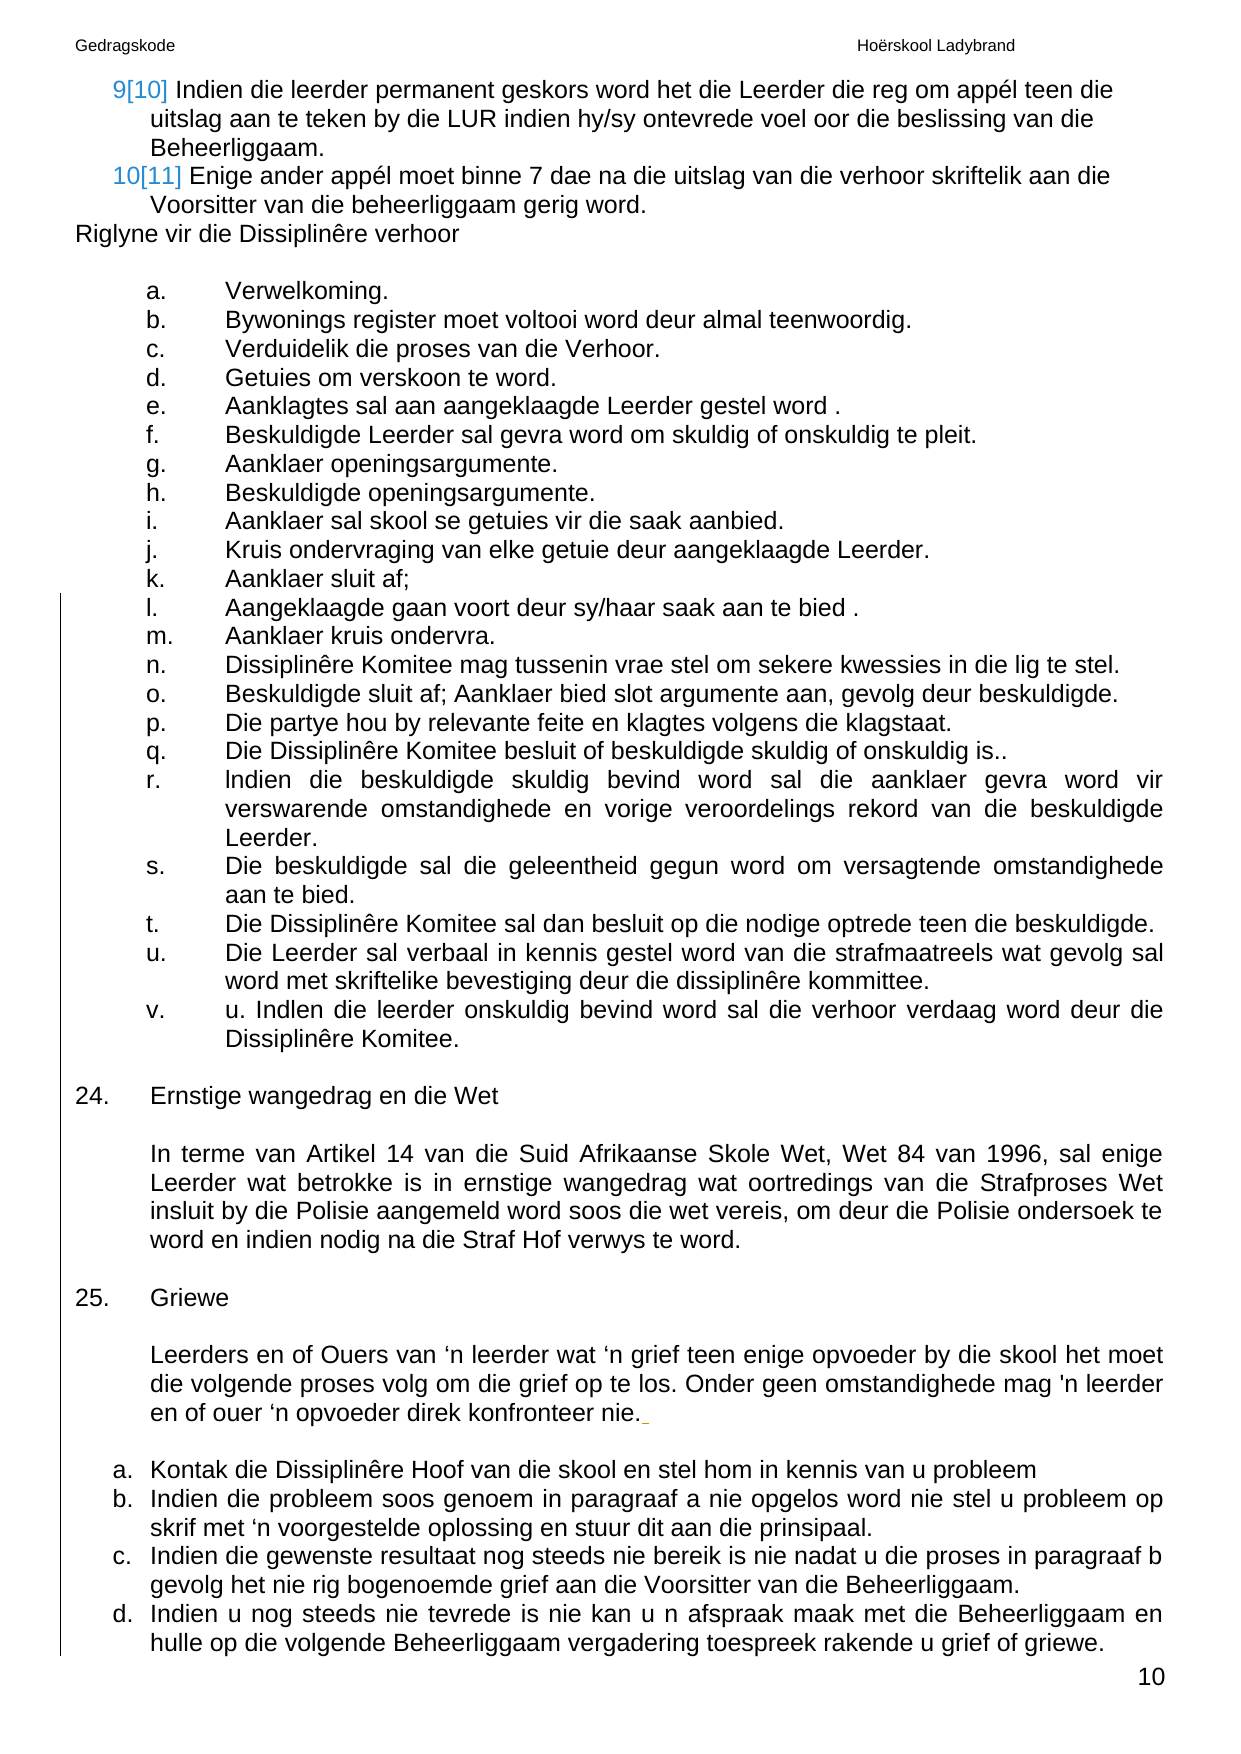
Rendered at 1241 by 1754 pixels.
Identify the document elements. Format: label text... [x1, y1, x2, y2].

list u. Indlen die leerder onskuldig bevind word sal die verhoor verdaag word deur die Dissiplinêre Komitee. [146, 995, 1165, 1052]
list Aanklaer kruis ondervra. [146, 621, 1165, 650]
list Die Dissiplinêre Komitee sal dan besluit op die nodige optrede teen die beskuldigde. [146, 909, 1165, 937]
list Beskuldigde sluit af; Aanklaer bied slot argumente aan, gevolg deur beskuldigde. [146, 679, 1165, 707]
text Leerders en of Ouers van ‘n leerder wat ‘n grief teen enige opvoeder by die skool het moet die volgende proses volg om die grief op te los. Onder geen omstandighede mag 'n leerder en of ouer ‘n opvoeder direk konfronteer nie. [150, 1340, 1165, 1426]
list Indien u nog steeds nie tevrede is nie kan u n afspraak maak met die Beheerliggaam en hulle op die volgende Beheerliggaam vergadering toespreek rakende u grief of griewe. [112, 1599, 1165, 1656]
list Die beskuldigde sal die geleentheid gegun word om versagtende omstandighede aan te bied. [146, 851, 1165, 909]
list Indien die leerder permanent geskors word het die Leerder die reg om appél teen die uitslag aan te teken by die LUR indien hy/sy ontevrede voel oor die beslissing van die Beheerliggaam. [112, 75, 1165, 161]
list Beskuldigde Leerder sal gevra word om skuldig of onskuldig te pleit. [146, 420, 1165, 449]
list Kruis ondervraging van elke getuie deur aangeklaagde Leerder. [146, 535, 1165, 564]
list Getuies om verskoon te word. [146, 362, 1165, 391]
text Riglyne vir die Dissiplinêre verhoor [75, 219, 1165, 247]
list Die Dissiplinêre Komitee besluit of beskuldigde skuldig of onskuldig is.. [146, 736, 1165, 765]
list Die partye hou by relevante feite en klagtes volgens die klagstaat. [146, 707, 1165, 736]
text 25. Griewe [75, 1282, 1165, 1311]
list Verwelkoming. [146, 276, 1165, 305]
list Die Leerder sal verbaal in kennis gestel word van die strafmaatreels wat gevolg sal word met skriftelike bevestiging deur die dissiplinêre kommittee. [146, 937, 1165, 995]
list Kontak die Dissiplinêre Hoof van die skool en stel hom in kennis van u probleem [112, 1455, 1165, 1484]
list Verduidelik die proses van die Verhoor. [146, 334, 1165, 362]
list lndien die beskuldigde skuldig bevind word sal die aanklaer gevra word vir verswarende omstandighede en vorige veroordelings rekord van die beskuldigde Leerder. [146, 765, 1165, 851]
text 24. Ernstige wangedrag en die Wet [75, 1081, 1165, 1110]
list Aanklaer sal skool se getuies vir die saak aanbied. [146, 506, 1165, 535]
list Dissiplinêre Komitee mag tussenin vrae stel om sekere kwessies in die lig te stel. [146, 650, 1165, 679]
text In terme van Artikel 14 van die Suid Afrikaanse Skole Wet, Wet 84 van 1996, sal enige Leerder wat betrokke is in ernstige wangedrag wat oortredings van die Strafproses Wet insluit by die Polisie aangemeld word soos die wet vereis, om deur die Polisie ondersoek te word en indien nodig na die Straf Hof verwys te word. [150, 1139, 1165, 1254]
list Aangeklaagde gaan voort deur sy/haar saak aan te bied . [146, 592, 1165, 621]
list Bywonings register moet voltooi word deur almal teenwoordig. [146, 305, 1165, 334]
list Aanklaer sluit af; [146, 564, 1165, 592]
list Aanklagtes sal aan aangeklaagde Leerder gestel word . [146, 391, 1165, 420]
list Aanklaer openingsargumente. [146, 449, 1165, 477]
list Enige ander appél moet binne 7 dae na die uitslag van die verhoor skriftelik aan die Voorsitter van die beheerliggaam gerig word. [112, 161, 1165, 219]
list Indien die probleem soos genoem in paragraaf a nie opgelos word nie stel u probleem op skrif met ‘n voorgestelde oplossing en stuur dit aan die prinsipaal. [112, 1484, 1165, 1541]
list Indien die gewenste resultaat nog steeds nie bereik is nie nadat u die proses in paragraaf b gevolg het nie rig bogenoemde grief aan die Voorsitter van die Beheerliggaam. [112, 1541, 1165, 1599]
list Beskuldigde openingsargumente. [146, 477, 1165, 506]
